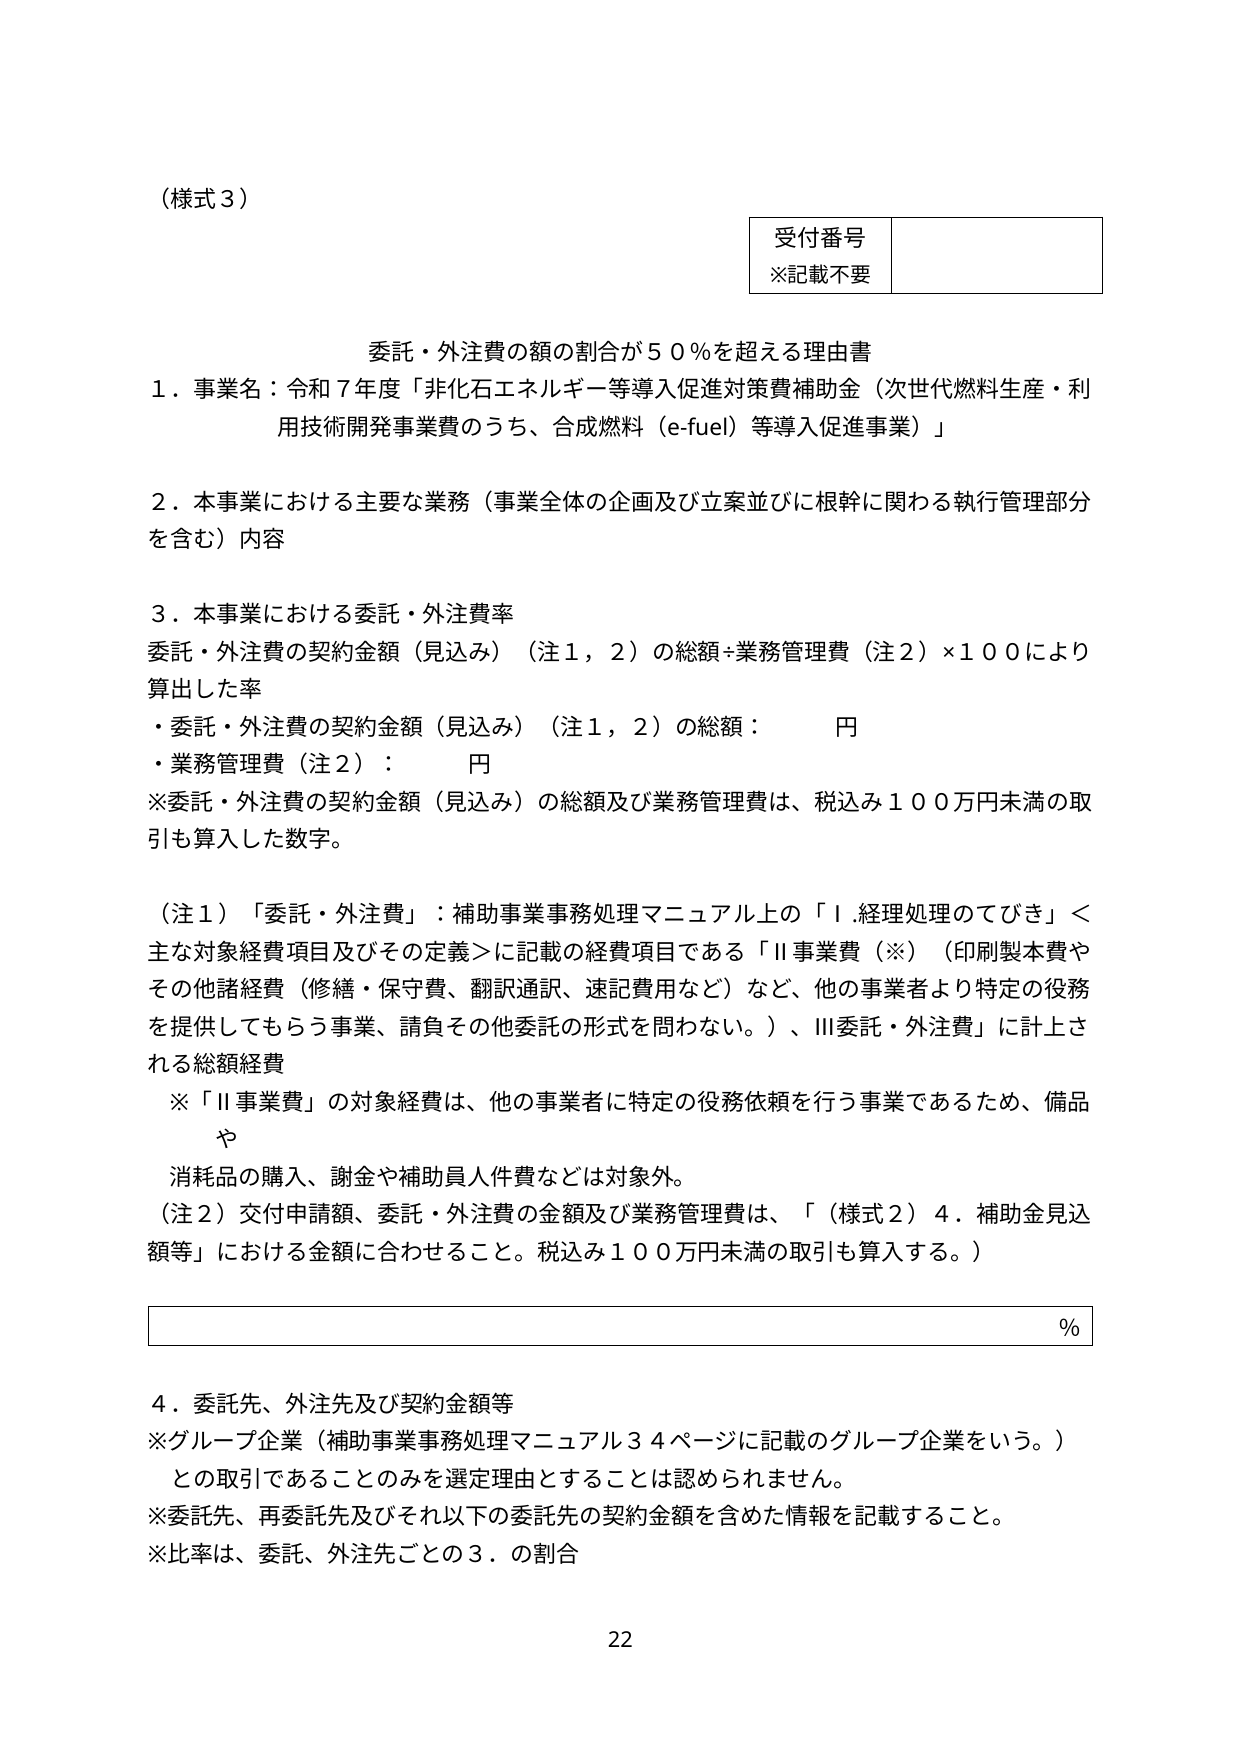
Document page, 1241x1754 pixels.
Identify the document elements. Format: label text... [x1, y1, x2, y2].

table_header 受付番号 ※記載不要 [750, 218, 891, 293]
text （注２）交付申請額、委託・外注費の金額及び業務管理費は、「（様式２）４．補助金見込額等」における金額に合わせること。税込み１００万円未満の取引も算入する。） [148, 1194, 1092, 1269]
text ２．本事業における主要な業務（事業全体の企画及び立案並びに根幹に関わる執行管理部分を含む）内容 [148, 481, 1092, 556]
text ※委託先、再委託先及びそれ以下の委託先の契約金額を含めた情報を記載すること。 [148, 1496, 1092, 1533]
text １．事業名：令和７年度「非化石エネルギー等導入促進対策費補助金（次世代燃料生産・利用技術開発事業費のうち、合成燃料（e-fuel）等導入促進事業）」 [148, 369, 1092, 444]
text 消耗品の購入、謝金や補助員人件費などは対象外。 [169, 1156, 1092, 1194]
text ４．委託先、外注先及び契約金額等 [148, 1383, 1092, 1421]
text ※「Ⅱ事業費」の対象経費は、他の事業者に特定の役務依頼を行う事業であるため、備品や [169, 1081, 1092, 1156]
text ３．本事業における委託・外注費率 [148, 594, 1092, 631]
text （様式３） [148, 179, 1092, 217]
text ※グループ企業（補助事業事務処理マニュアル３４ページに記載のグループ企業をいう。）との取引であることのみを選定理由とすることは認められません。 [148, 1421, 1092, 1496]
table_header [892, 218, 1102, 293]
text （注１）「委託・外注費」：補助事業事務処理マニュアル上の「Ⅰ.経理処理のてびき」＜主な対象経費項目及びその定義＞に記載の経費項目である「Ⅱ事業費（※）（印刷製本費やその他諸経費（修繕・保守費、翻訳通訳、速記費用など）など、他の事業者より特定の役務を提供してもらう事業、請負その他委託の形式を問わない。）、Ⅲ委託・外注費」に計上される総額経費 [148, 894, 1092, 1081]
text ・業務管理費（注２）： 円 [148, 744, 1092, 781]
text 委託・外注費の契約金額（見込み）（注１，２）の総額÷業務管理費（注２）×１００により算出した率 ・委託・外注費の契約金額（見込み）（注１，２）の総額： 円 [148, 631, 1092, 744]
text 委託・外注費の額の割合が５０％を超える理由書 [148, 331, 1092, 369]
text ※委託・外注費の契約金額（見込み）の総額及び業務管理費は、税込み１００万円未満の取引も算入した数字。 [148, 781, 1092, 856]
text ※比率は、委託、外注先ごとの３．の割合 [148, 1533, 1092, 1571]
table_header ％ [149, 1307, 1092, 1345]
